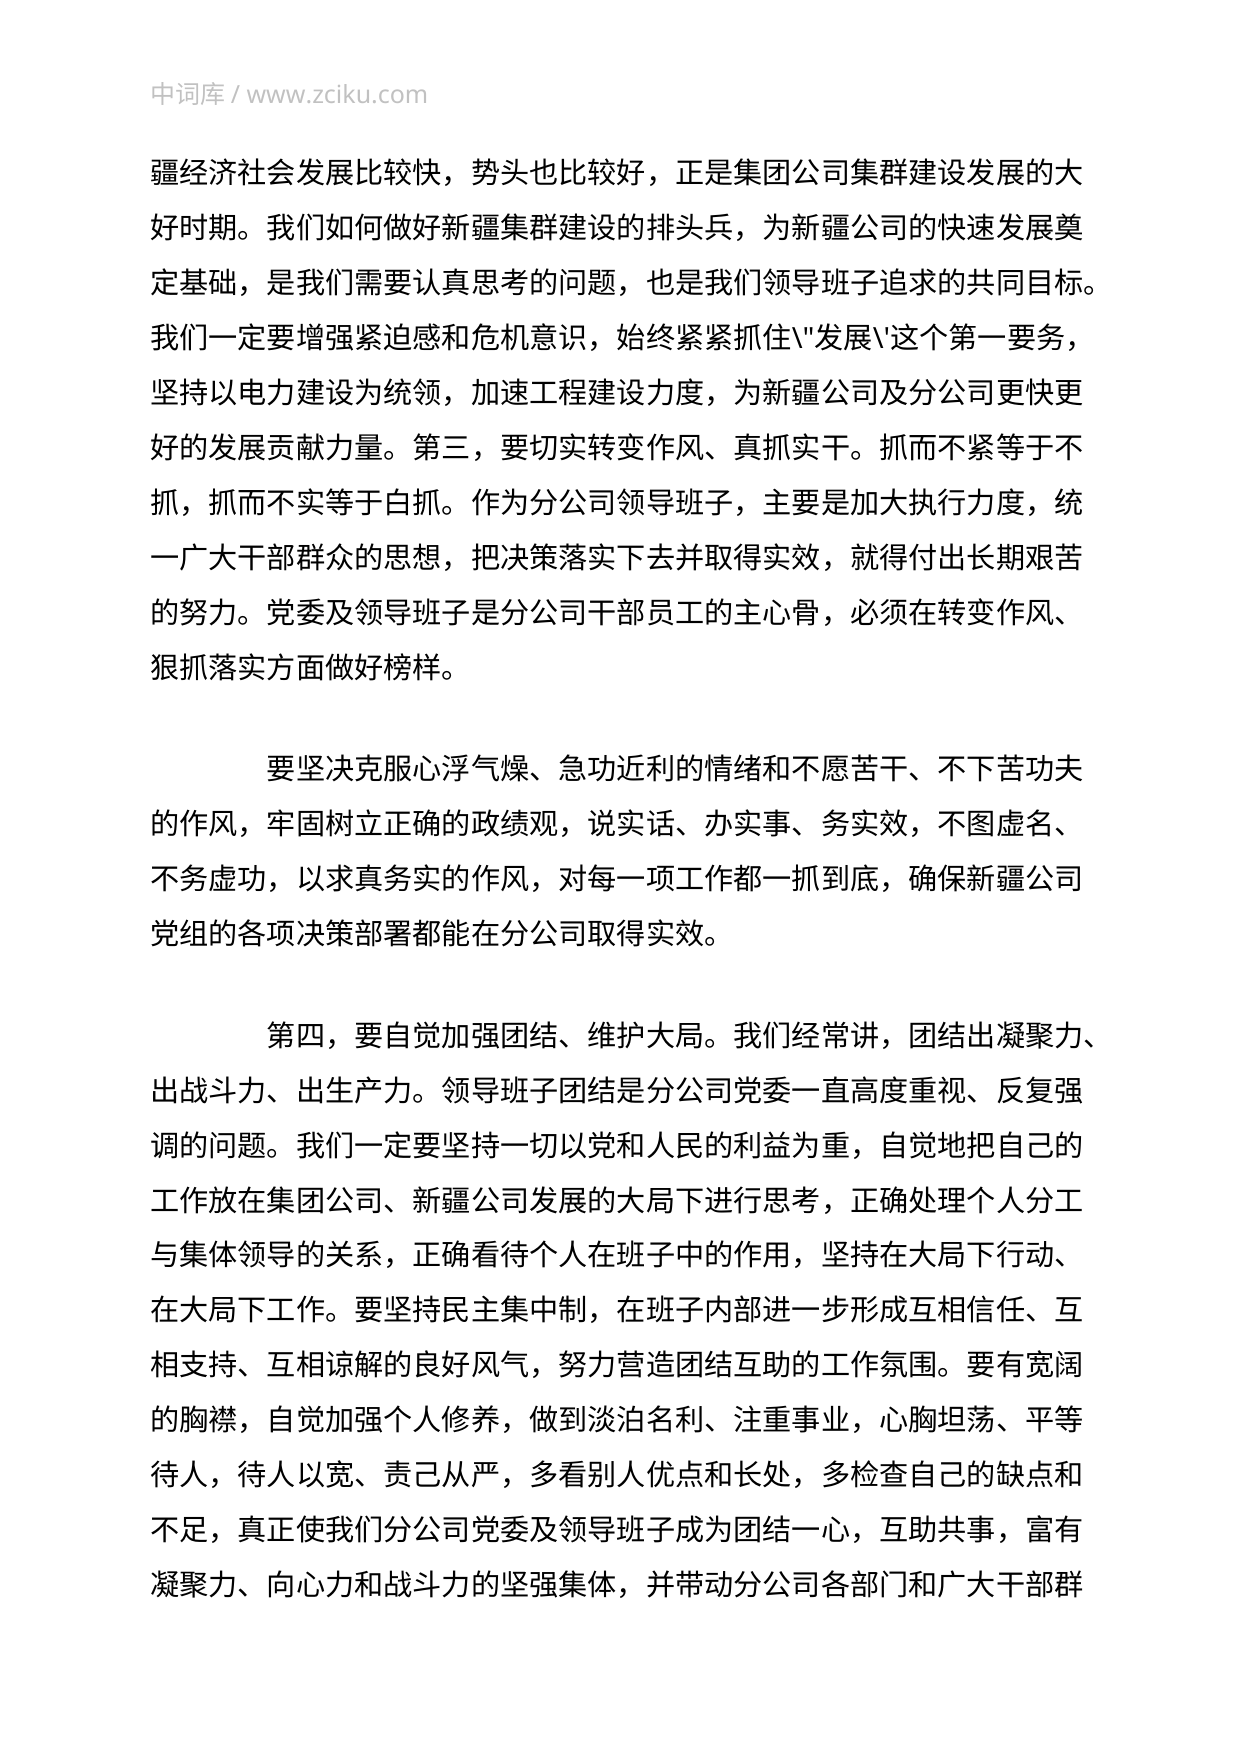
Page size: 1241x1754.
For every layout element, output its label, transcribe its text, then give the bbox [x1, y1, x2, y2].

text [150, 1012, 1090, 1604]
text 要坚决克服心浮气燥、急功近利的情绪和不愿苦干、不下苦功夫的作风，牢固树立正确的政绩观，说实话、办实事、务实效，不图虚名、不务虚功，以求真务实的作风，对每一项工作都一抓到底，确保新疆公司党组的各项决策部署都能在分公司取得实效。 [150, 746, 1090, 953]
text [150, 150, 1090, 686]
